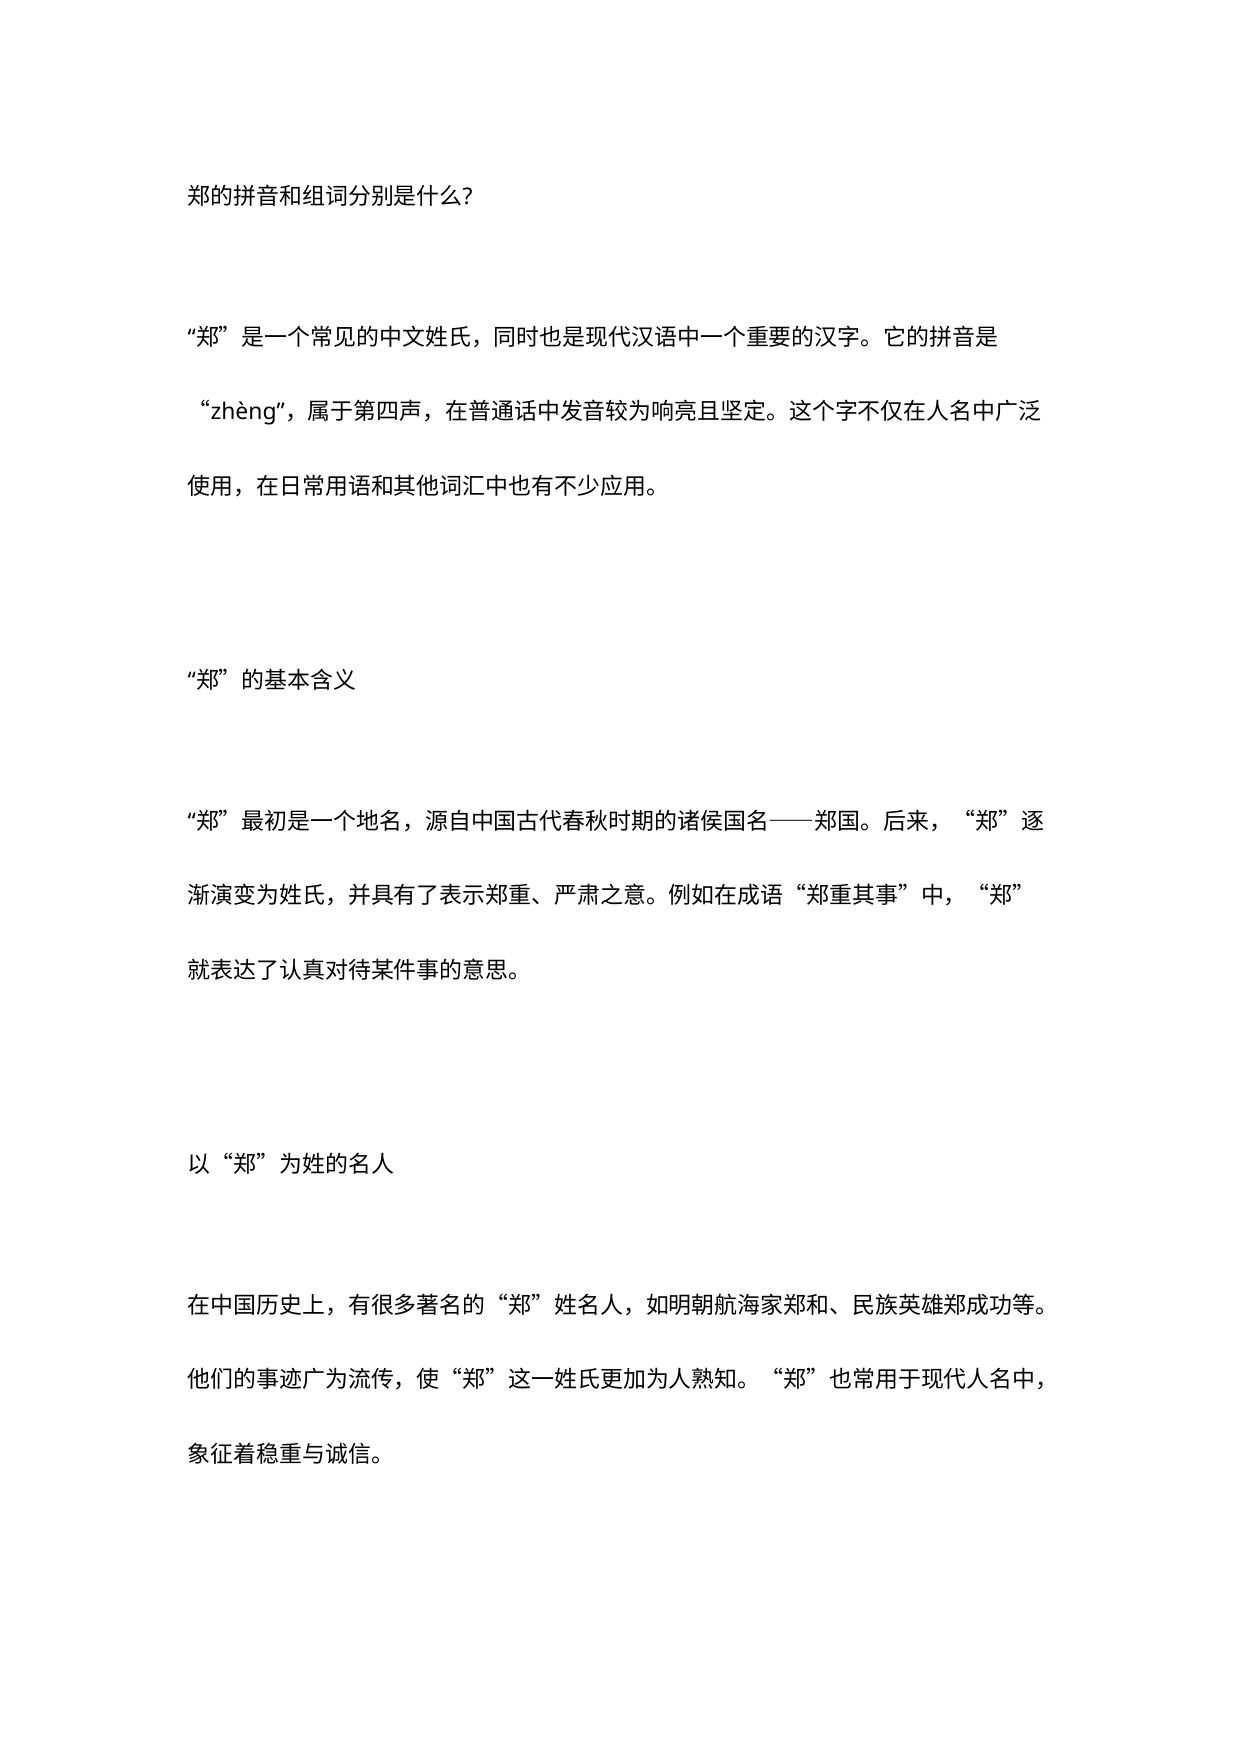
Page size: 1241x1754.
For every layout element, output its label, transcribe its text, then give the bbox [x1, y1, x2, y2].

text 在中国历史上，有很多著名的“郑”姓名人，如明朝航海家郑和、民族英雄郑成功等。他们的事迹广为流传，使“郑”这一姓氏更加为人熟知。“郑”也常用于现代人名中，象征着稳重与诚信。 [187, 1271, 1053, 1485]
text “郑”是一个常见的中文姓氏，同时也是现代汉语中一个重要的汉字。它的拼音是“zhèng”，属于第四声，在普通话中发音较为响亮且坚定。这个字不仅在人名中广泛使用，在日常用语和其他词汇中也有不少应用。 [187, 302, 1053, 517]
text 郑的拼音和组词分别是什么? [187, 162, 1053, 227]
text “郑”最初是一个地名，源自中国古代春秋时期的诸侯国名——郑国。后来，“郑”逐渐演变为姓氏，并具有了表示郑重、严肃之意。例如在成语“郑重其事”中，“郑”就表达了认真对待某件事的意思。 [187, 787, 1053, 1001]
text 以“郑”为姓的名人 [187, 1130, 1053, 1195]
text “郑”的基本含义 [187, 646, 1053, 711]
